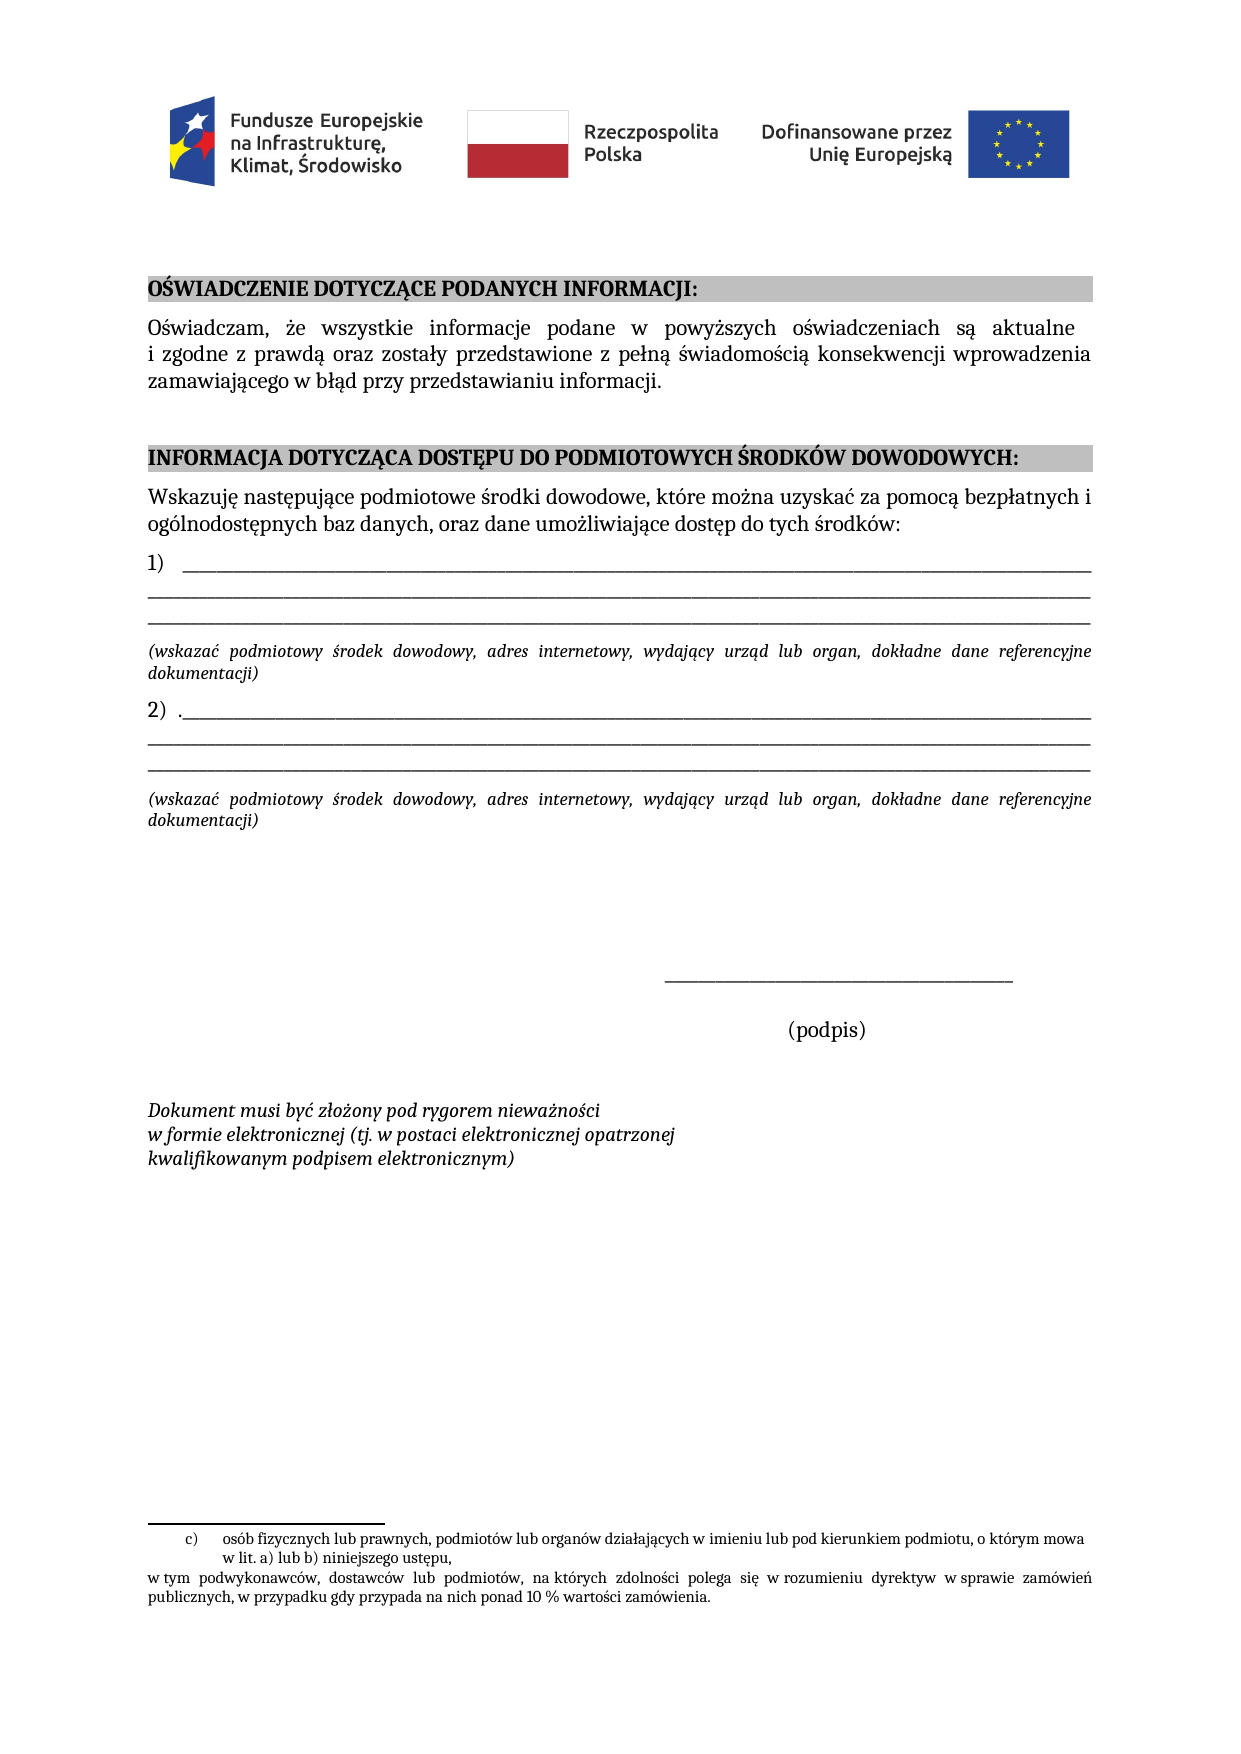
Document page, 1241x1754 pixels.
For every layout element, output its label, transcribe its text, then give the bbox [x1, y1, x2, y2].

text Oświadczam, że wszystkie informacje podane w powyższych oświadczeniach są aktualne i zgodne z prawdą oraz zostały przedstawione z pełną świadomością konsekwencji wprowadzenia zamawiającego w błąd przy przedstawianiu informacji. [148, 315, 1093, 394]
text (wskazać podmiotowy środek dowodowy, adres internetowy, wydający urząd lub organ, dokładne dane referencyjne dokumentacji) [148, 788, 1093, 831]
text Wskazuję następujące podmiotowe środki dowodowe, które można uzyskać za pomocą bezpłatnych i ogólnodostępnych baz danych, oraz dane umożliwiające dostęp do tych środków: [148, 484, 1093, 537]
text 1) ___________________________________________________________________________________________________________ ______________________________________________________________________________________________________________________________________________________________________________________________________________________________ [148, 549, 1093, 628]
text INFORMACJA DOTYCZĄCA DOSTĘPU DO PODMIOTOWYCH ŚRODKÓW DOWODOWYCH: [148, 445, 1093, 472]
text _________________________________________ (podpis) [561, 960, 1093, 1043]
picture [147, 73, 1093, 209]
text 2) .___________________________________________________________________________________________________________ ______________________________________________________________________________________________________________________________________________________________________________________________________________________________ [148, 696, 1093, 776]
text OŚWIADCZENIE DOTYCZĄCE PODANYCH INFORMACJI: [148, 276, 1093, 302]
text (wskazać podmiotowy środek dowodowy, adres internetowy, wydający urząd lub organ, dokładne dane referencyjne dokumentacji) [148, 641, 1093, 684]
text Dokument musi być złożony pod rygorem nieważności w formie elektronicznej (tj. w postaci elektronicznej opatrzonej kwalifikowanym podpisem elektronicznym) [148, 1099, 1093, 1171]
